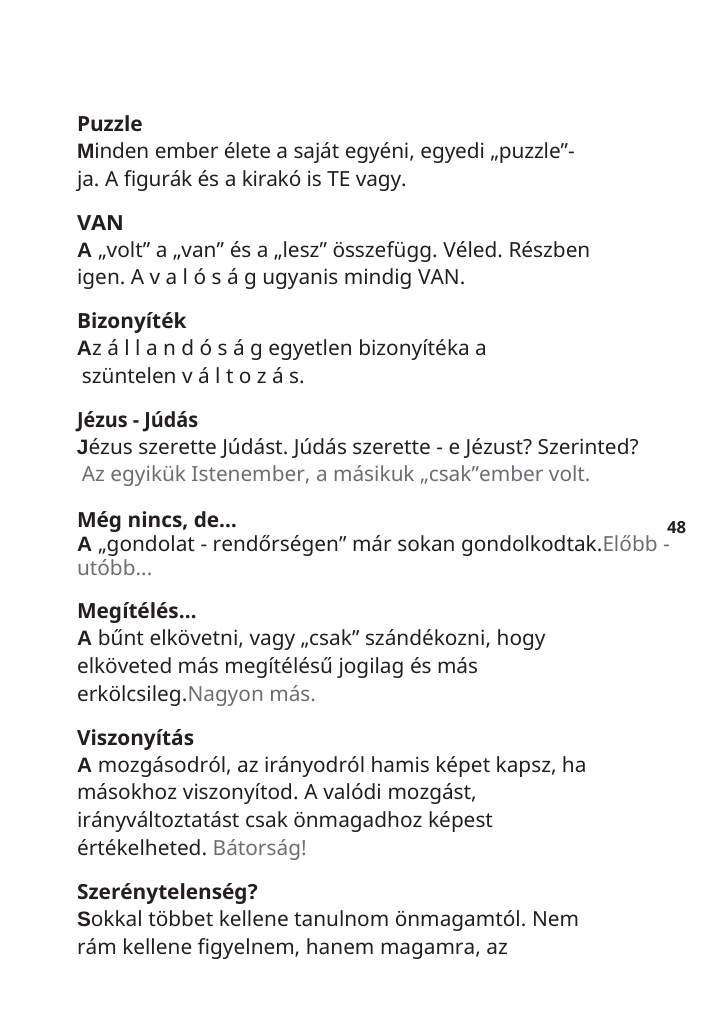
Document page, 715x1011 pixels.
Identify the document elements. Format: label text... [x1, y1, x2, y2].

subtitle Puzzle [77, 113, 702, 137]
subtitle Viszonyítás [77, 726, 702, 750]
subtitle Még nincs, de… 48 [77, 507, 702, 533]
text A „volt” a „van” és a „lesz” összefügg. Véled. Részben igen. A v a l ó s á g ugyanis mindig VAN. [77, 235, 629, 291]
subtitle Bizonyíték [77, 310, 702, 334]
subtitle VAN [77, 211, 702, 235]
subtitle Megítélés… [77, 599, 702, 623]
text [77, 904, 613, 960]
text utóbb... [77, 556, 702, 581]
text A mozgásodról, az irányodról hamis képet kapsz, ha másokhoz viszonyítod. A valódi mozgást, irányváltoztatást csak önmagadhoz képest értékelheted. Bátorság! [77, 750, 613, 862]
text A „gondolat - rendőrségen” már sokan gondolkodtak.Előbb - [77, 533, 702, 556]
text Az á l l a n d ó s á g egyetlen bizonyítéka a szüntelen v á l t o z á s. [77, 334, 550, 389]
subtitle Szerénytelenség? [77, 881, 702, 904]
subtitle Jézus - Júdás [77, 408, 702, 432]
text Minden ember élete a saját egyéni, egyedi „puzzle”- ja. A figurák és a kirakó is TE vagy. [77, 137, 578, 192]
text A bűnt elkövetni, vagy „csak” szándékozni, hogy elköveted más megítélésű jogilag és más erkölcsileg.Nagyon más. [77, 623, 638, 707]
text Jézus szerette Júdást. Júdás szerette - e Jézust? Szerinted? Az egyikük Istenember, a másikuk „csak”ember volt. [77, 432, 640, 488]
